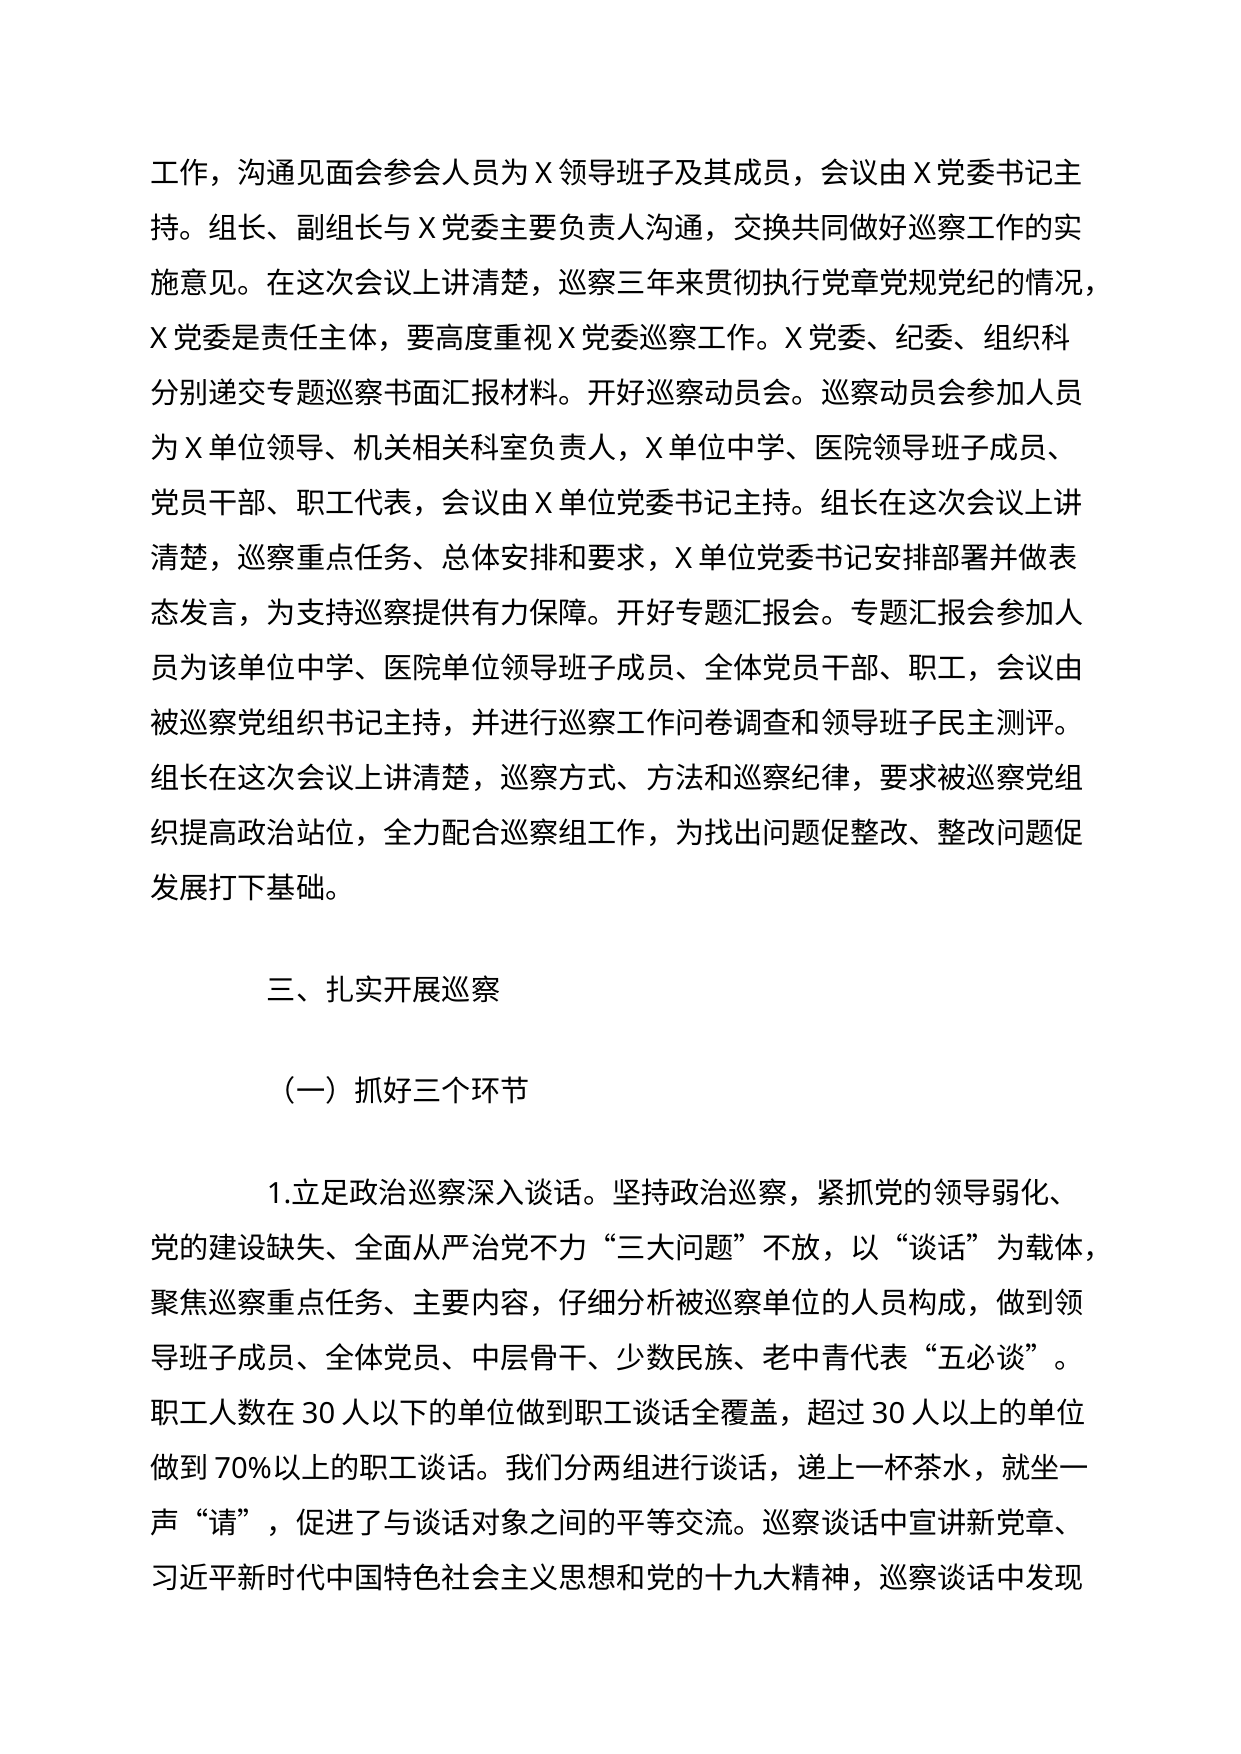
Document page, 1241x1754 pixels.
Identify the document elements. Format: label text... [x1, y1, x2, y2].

text 三、扎实开展巡察 [150, 966, 1090, 1008]
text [150, 1169, 1090, 1596]
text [150, 150, 1090, 907]
text （一）抓好三个环节 [150, 1068, 1090, 1110]
